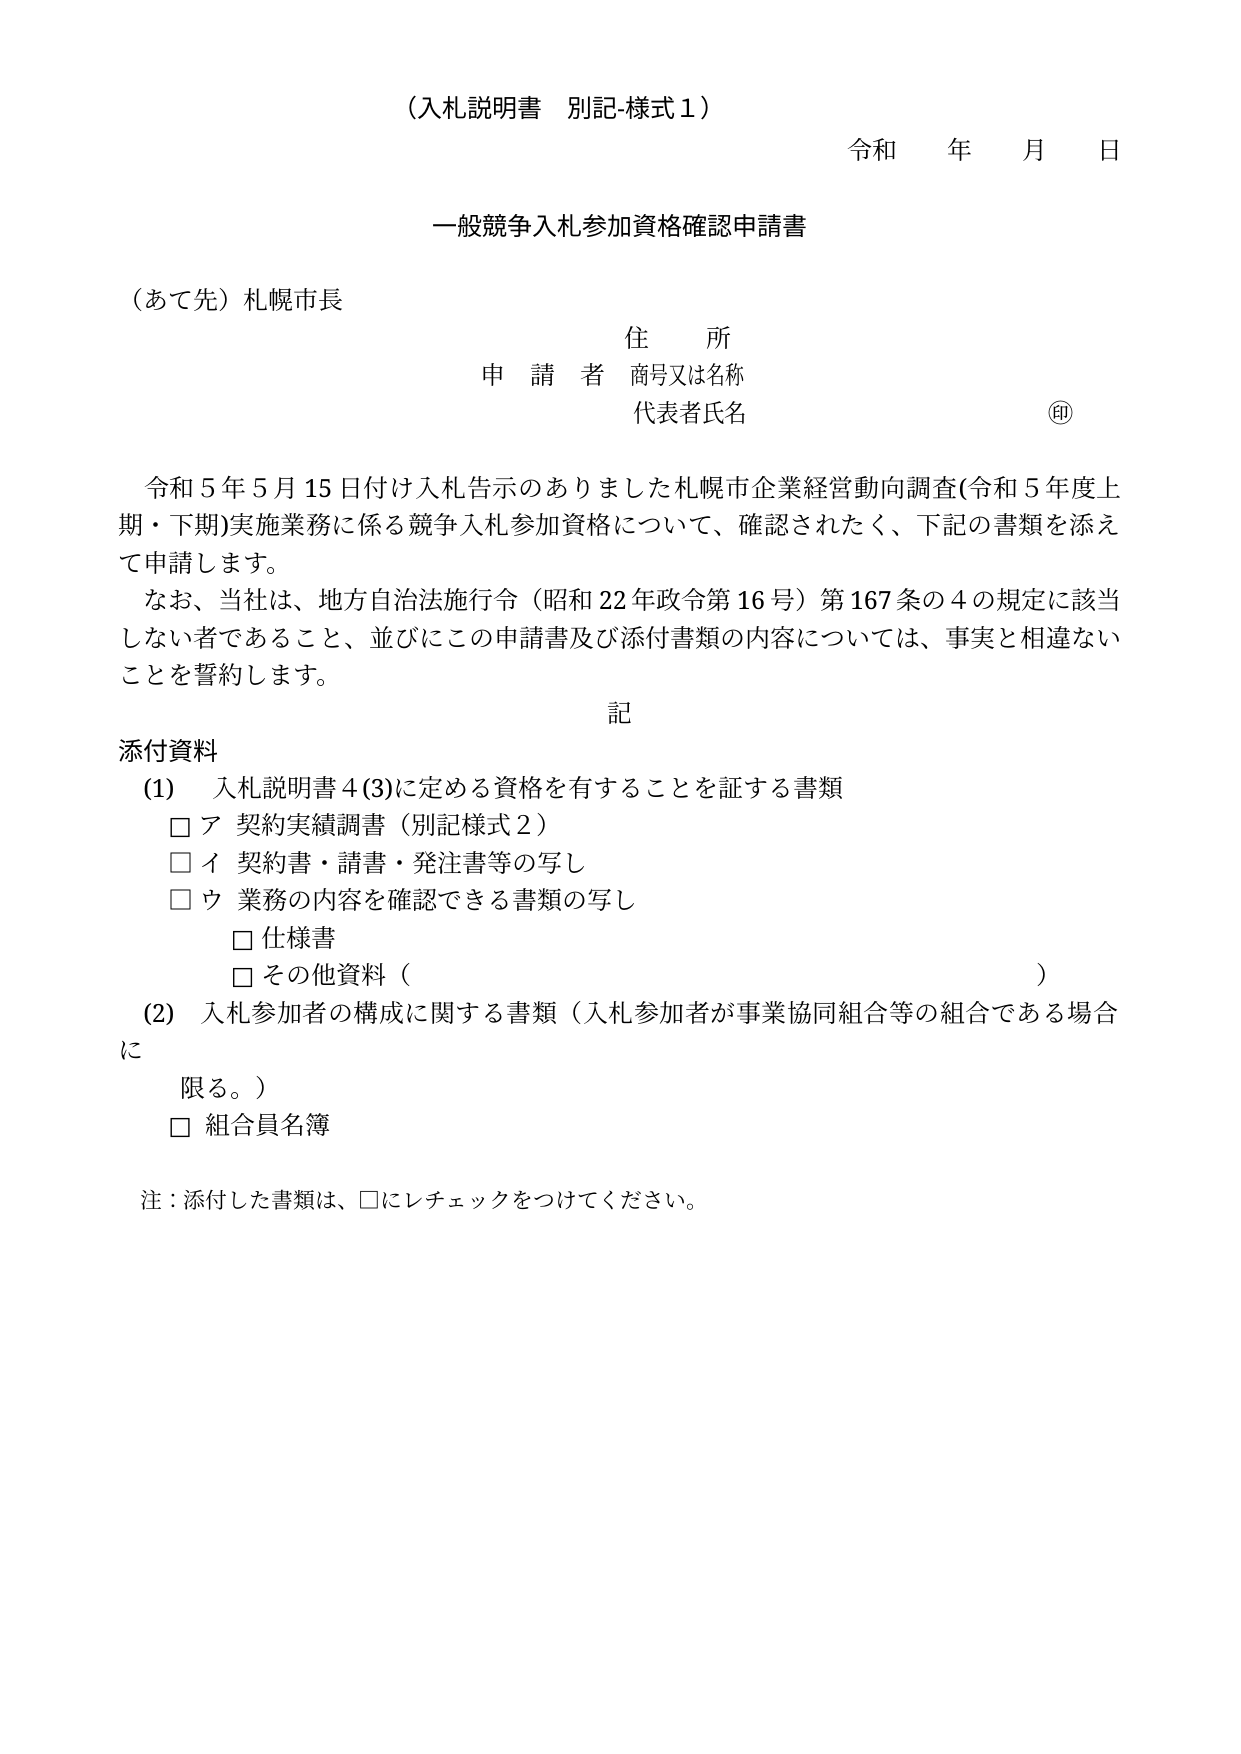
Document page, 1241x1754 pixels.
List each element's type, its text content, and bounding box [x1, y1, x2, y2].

text 令和 年 月 日 [118, 130, 1122, 168]
text □ 仕様書 [206, 918, 1122, 955]
text (2) 入札参加者の構成に関する書類（入札参加者が事業協同組合等の組合である場合に [118, 993, 1122, 1068]
text 限る。） [118, 1068, 1122, 1105]
list 組合員名簿 [168, 1105, 1122, 1143]
text 添付資料 [118, 730, 1122, 768]
text □ ウ 業務の内容を確認できる書類の写し [118, 880, 1122, 918]
text 注：添付した書類は、□にレチェックをつけてください。 [140, 1180, 1122, 1218]
text □ ア 契約実績調書（別記様式２） [118, 805, 1122, 843]
text （あて先）札幌市長 [118, 280, 1122, 318]
text 令和５年５月15日付け入札告示のありました札幌市企業経営動向調査(令和５年度上期・下期)実施業務に係る競争入札参加資格について、確認されたく、下記の書類を添えて申請します。 [118, 468, 1122, 580]
text 住 所 [118, 318, 1031, 355]
text □ イ 契約書・請書・発注書等の写し [118, 843, 1122, 880]
text □ その他資料（ ） [206, 955, 1122, 993]
text 一般競争入札参加資格確認申請書 [118, 205, 1122, 243]
list 入札説明書４(3)に定める資格を有することを証する書類 [143, 768, 1122, 805]
text なお、当社は、地方自治法施行令（昭和22年政令第16号）第167条の４の規定に該当しない者であること、並びにこの申請書及び添付書類の内容については、事実と相違ないことを誓約します。 [118, 580, 1122, 693]
text 申 請 者 商号又は名称 [118, 355, 1031, 393]
text 記 [118, 693, 1122, 730]
text 代表者氏名 ㊞ [118, 393, 1122, 430]
